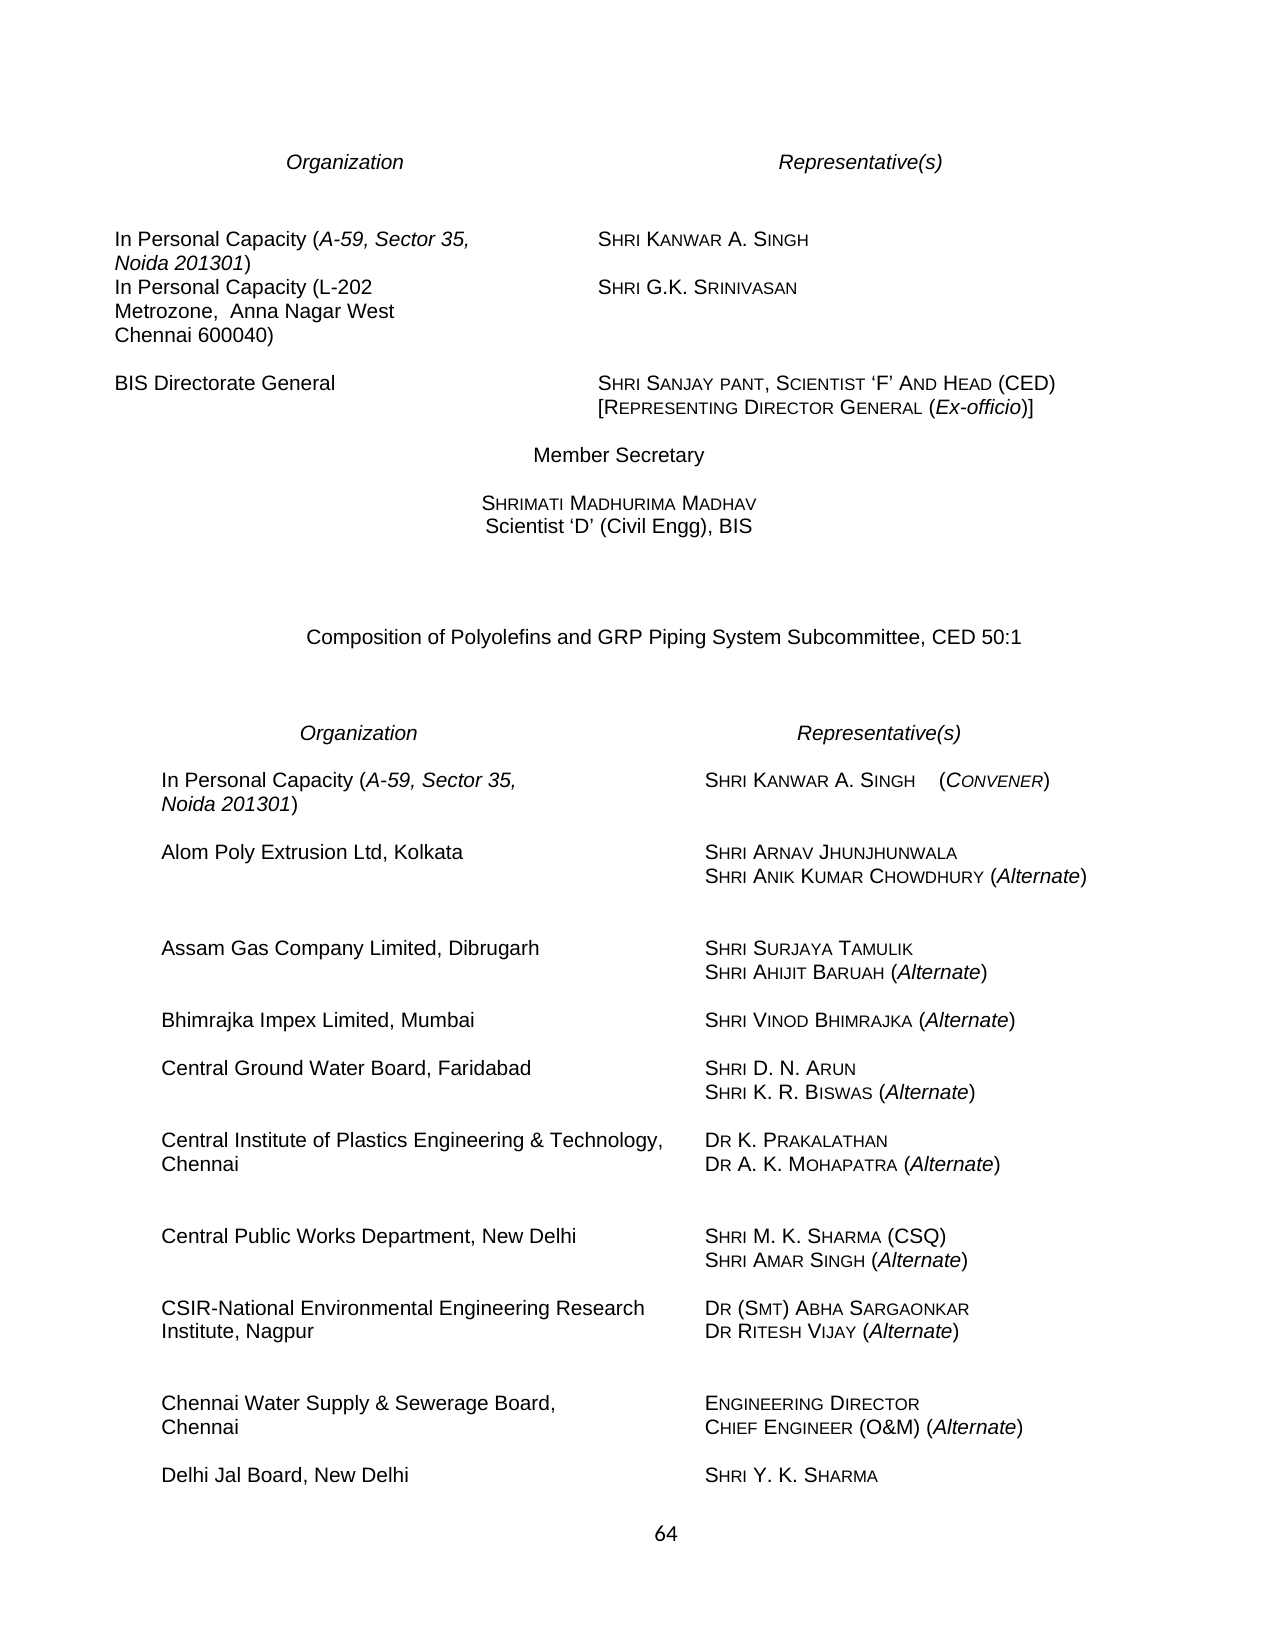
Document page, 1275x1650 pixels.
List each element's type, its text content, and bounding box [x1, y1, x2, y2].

table_cell Bhimrajka Impex Limited, Mumbai [150, 1008, 693, 1056]
table_cell Shri Kanwar A. Singh (Convener) [693, 768, 1181, 840]
table_cell In Personal Capacity (A-59, Sector 35, Noida 201301) [103, 227, 586, 275]
table_header Representative(s) [586, 150, 1134, 227]
table_cell Shri Arnav Jhunjhunwala Shri Anik Kumar Chowdhury (Alternate) [693, 840, 1181, 936]
table_cell BIS Directorate General [103, 371, 586, 442]
table_cell Central Public Works Department, New Delhi [150, 1224, 693, 1295]
text Composition of Polyolefins and GRP Piping System Subcommittee, CED 50:1 [150, 624, 1178, 648]
table_cell Dr (Smt) Abha Sargaonkar Dr Ritesh Vijay (Alternate) [693, 1295, 1181, 1391]
table_cell Chennai Water Supply & Sewerage Board, Chennai [150, 1391, 693, 1463]
table_header Organization [103, 150, 586, 227]
table_cell In Personal Capacity (A-59, Sector 35, Noida 201301) [150, 768, 693, 840]
table_cell Assam Gas Company Limited, Dibrugarh [150, 936, 693, 1008]
table_header Representative(s) [693, 720, 1181, 768]
table_cell Delhi Jal Board, New Delhi [150, 1463, 693, 1487]
table_cell Central Ground Water Board, Faridabad [150, 1056, 693, 1128]
table_cell Shri M. K. Sharma (CSQ) Shri Amar Singh (Alternate) [693, 1224, 1181, 1295]
table_cell Shri Kanwar A. Singh [586, 227, 1134, 275]
table_cell Alom Poly Extrusion Ltd, Kolkata [150, 840, 693, 936]
table_cell Engineering Director Chief Engineer (O&M) (Alternate) [693, 1391, 1181, 1463]
table_header Organization [150, 720, 693, 768]
table_cell Central Institute of Plastics Engineering & Technology, Chennai [150, 1128, 693, 1223]
table_cell Shri D. N. Arun Shri K. R. Biswas (Alternate) [693, 1056, 1181, 1128]
table_cell Shri Surjaya Tamulik Shri Ahijit Baruah (Alternate) [693, 936, 1181, 1008]
table_cell Shri Vinod Bhimrajka (Alternate) [693, 1008, 1181, 1056]
table_cell Shri G.K. Srinivasan [586, 275, 1134, 371]
table_cell Dr K. Prakalathan Dr A. K. Mohapatra (Alternate) [693, 1128, 1181, 1223]
table_cell In Personal Capacity (L-202 Metrozone, Anna Nagar West Chennai 600040) [103, 275, 586, 371]
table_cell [693, 1463, 1181, 1487]
table_cell CSIR-National Environmental Engineering Research Institute, Nagpur [150, 1295, 693, 1391]
table_cell Shri Sanjay pant, Scientist ‘F’ And Head (CED) [Representing Director General (Ex-officio)] [586, 371, 1134, 442]
table_cell Member Secretary Shrimati Madhurima Madhav Scientist ‘D’ (Civil Engg), BIS [103, 443, 1134, 538]
